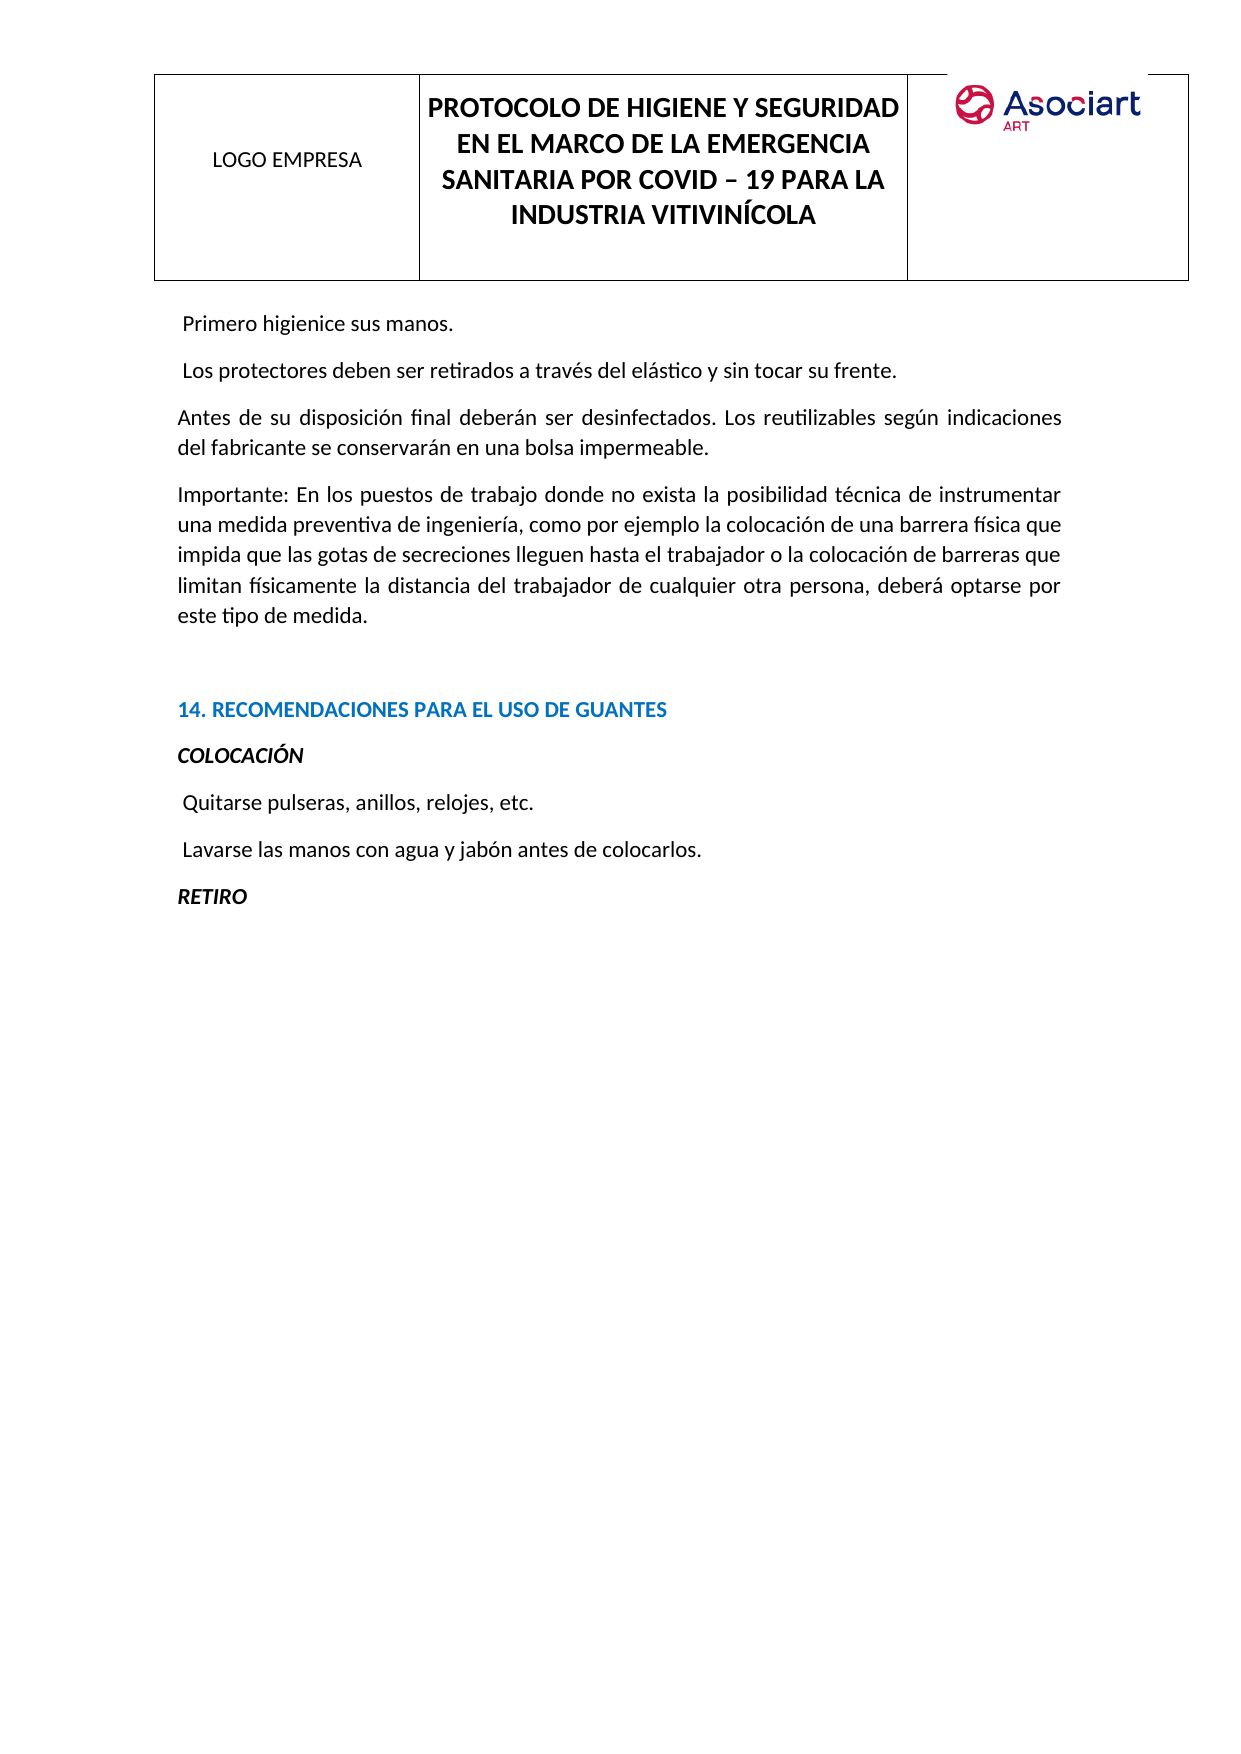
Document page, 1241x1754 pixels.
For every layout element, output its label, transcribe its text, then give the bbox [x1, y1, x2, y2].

text Primero higienice sus manos. [177, 309, 1063, 337]
text Importante: En los puestos de trabajo donde no exista la posibilidad técnica de instrumentar una medida preventiva de ingeniería, como por ejemplo la colocación de una barrera física que impida que las gotas de secreciones lleguen hasta el trabajador o la colocación de barreras que limitan físicamente la distancia del trabajador de cualquier otra persona, deberá optarse por este tipo de medida. [177, 480, 1063, 629]
text Los protectores deben ser retirados a través del elástico y sin tocar su frente. [177, 356, 1063, 384]
text RETIRO [177, 882, 1063, 910]
text Lavarse las manos con agua y jabón antes de colocarlos. [177, 835, 1063, 863]
text Quitarse pulseras, anillos, relojes, etc. [177, 788, 1063, 816]
picture [947, 74, 1148, 141]
text Antes de su disposición final deberán ser desinfectados. Los reutilizables según indicaciones del fabricante se conservarán en una bolsa impermeable. [177, 403, 1063, 461]
text COLOCACIÓN [177, 742, 1063, 769]
text 14. RECOMENDACIONES PARA EL USO DE GUANTES [177, 695, 1063, 723]
